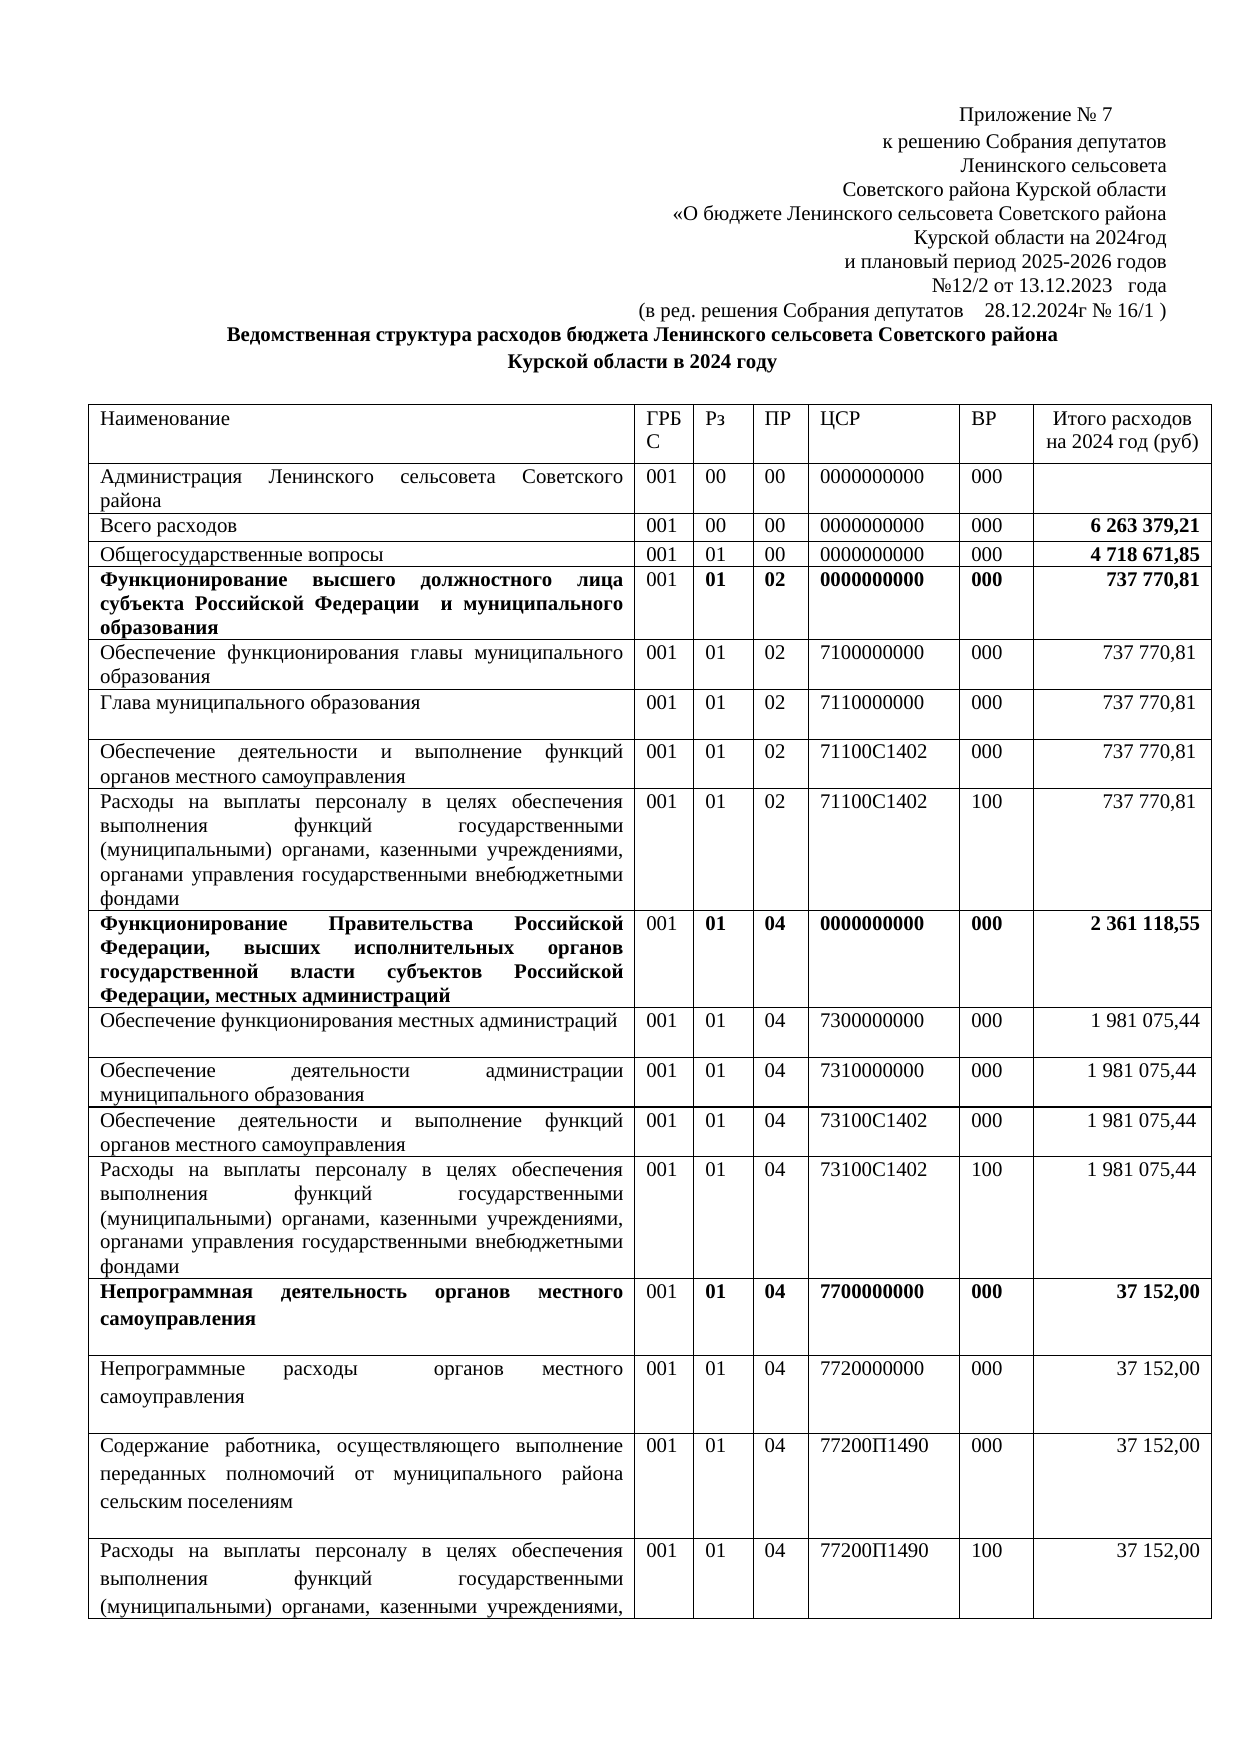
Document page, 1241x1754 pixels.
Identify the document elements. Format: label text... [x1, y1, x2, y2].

table_cell 000 [960, 567, 1033, 639]
table_cell 000 [960, 1008, 1033, 1057]
table_cell Содержание работника, осуществляющего выполнение переданных полномочий от муниципального района сельским поселениям [89, 1434, 634, 1537]
table_cell 2 361 118,55 [1034, 911, 1211, 1007]
table_cell Обеспечение функционирования главы муниципального образования [89, 640, 634, 689]
table_header Итого расходов на 2024 год (руб) [1034, 405, 1211, 463]
table_cell Обеспечение функционирования местных администраций [89, 1008, 634, 1057]
table_cell 77200П1490 [809, 1539, 959, 1618]
table_cell 04 [754, 1356, 808, 1432]
table_cell 00 [754, 542, 808, 566]
table_cell 001 [635, 911, 693, 1007]
table_header Наименование [89, 405, 634, 463]
table_cell 001 [635, 789, 693, 909]
text Ленинского сельсовета [118, 153, 1167, 177]
table_cell Непрограммные расходы органов местного самоуправления [89, 1356, 634, 1432]
table_cell 04 [754, 1108, 808, 1156]
table_cell 00 [694, 464, 753, 512]
table_cell 0000000000 [809, 911, 959, 1007]
table_header Рз [694, 405, 753, 463]
table_cell 000 [960, 640, 1033, 689]
table_cell Общегосударственные вопросы [89, 542, 634, 566]
table_cell 01 [694, 789, 753, 909]
table_cell 01 [694, 1279, 753, 1355]
text Курской области на 2024год [118, 225, 1167, 249]
table_cell 001 [635, 542, 693, 566]
text к решению Собрания депутатов [118, 129, 1167, 153]
table_cell 37 152,00 [1034, 1279, 1211, 1355]
table_cell 01 [694, 1058, 753, 1106]
table_cell 04 [754, 1008, 808, 1057]
table_cell 001 [635, 740, 693, 788]
table_cell Всего расходов [89, 514, 634, 541]
table_cell 737 770,81 [1034, 640, 1211, 689]
table_cell 000 [960, 740, 1033, 788]
table_cell 7700000000 [809, 1279, 959, 1355]
table_cell 02 [754, 789, 808, 909]
table_cell 001 [635, 1008, 693, 1057]
table_cell 71100С1402 [809, 740, 959, 788]
table_cell 001 [635, 1539, 693, 1618]
table_cell 00 [754, 514, 808, 541]
table_cell 000 [960, 1434, 1033, 1537]
text Советского района Курской области [118, 177, 1167, 201]
table_cell 02 [754, 640, 808, 689]
table_header ПР [754, 405, 808, 463]
table_cell 0000000000 [809, 464, 959, 512]
text №12/2 от 13.12.2023 года [118, 273, 1167, 297]
table_cell 737 770,81 [1034, 690, 1211, 738]
table_cell Глава муниципального образования [89, 690, 634, 738]
table_cell 737 770,81 [1034, 740, 1211, 788]
table_cell 000 [960, 1058, 1033, 1106]
table_cell 04 [754, 1539, 808, 1618]
table_cell 02 [754, 740, 808, 788]
table_cell 000 [960, 542, 1033, 566]
table_cell 737 770,81 [1034, 567, 1211, 639]
table_cell 01 [694, 1008, 753, 1057]
table_cell 000 [960, 1108, 1033, 1156]
table_cell 001 [635, 464, 693, 512]
table_cell 000 [960, 514, 1033, 541]
table_cell 01 [694, 542, 753, 566]
table_cell 100 [960, 1539, 1033, 1618]
table_cell 1 981 075,44 [1034, 1058, 1211, 1106]
table_cell 01 [694, 640, 753, 689]
table_cell 01 [694, 690, 753, 738]
table_cell 6 263 379,21 [1034, 514, 1211, 541]
table_cell 4 718 671,85 [1034, 542, 1211, 566]
table_cell 7100000000 [809, 640, 959, 689]
table_cell Функционирование Правительства Российской Федерации, высших исполнительных органов государственной власти субъектов Российской Федерации, местных администраций [89, 911, 634, 1007]
table_cell 001 [635, 1356, 693, 1432]
table_cell Администрация Ленинского сельсовета Советского района [89, 464, 634, 512]
table_cell 0000000000 [809, 567, 959, 639]
text «О бюджете Ленинского сельсовета Советского района [118, 201, 1167, 225]
table_cell 1 981 075,44 [1034, 1008, 1211, 1057]
table_cell 73100С1402 [809, 1108, 959, 1156]
text Курской области в 2024 году [118, 349, 1167, 373]
table_cell 77200П1490 [809, 1434, 959, 1537]
table_cell 001 [635, 1058, 693, 1106]
table_cell 00 [694, 514, 753, 541]
table_header ВР [960, 405, 1033, 463]
table_cell 01 [694, 567, 753, 639]
table_cell Непрограммная деятельность органов местного самоуправления [89, 1279, 634, 1355]
text Ведомственная структура расходов бюджета Ленинского сельсовета Советского района [118, 322, 1167, 346]
table_cell 00 [754, 464, 808, 512]
table_cell 7720000000 [809, 1356, 959, 1432]
table_cell 0000000000 [809, 514, 959, 541]
table_cell [1034, 464, 1211, 512]
table_cell 7110000000 [809, 690, 959, 738]
table_cell 04 [754, 911, 808, 1007]
table_cell 02 [754, 690, 808, 738]
table_cell 04 [754, 1434, 808, 1537]
table_cell 001 [635, 1279, 693, 1355]
table_header ЦСР [809, 405, 959, 463]
table_cell 7310000000 [809, 1058, 959, 1106]
table_cell 001 [635, 1108, 693, 1156]
text Приложение № 7 [118, 101, 1167, 126]
table_cell 04 [754, 1157, 808, 1278]
table_cell 01 [694, 1157, 753, 1278]
table_cell 000 [960, 464, 1033, 512]
table_cell 100 [960, 789, 1033, 909]
table_cell 000 [960, 1279, 1033, 1355]
table_cell 001 [635, 1157, 693, 1278]
table_cell 001 [635, 567, 693, 639]
table_cell 73100С1402 [809, 1157, 959, 1278]
table_cell 1 981 075,44 [1034, 1157, 1211, 1278]
table_cell 71100С1402 [809, 789, 959, 909]
table_cell Обеспечение деятельности и выполнение функций органов местного самоуправления [89, 740, 634, 788]
table_cell 001 [635, 690, 693, 738]
table_cell 01 [694, 1108, 753, 1156]
table_cell 737 770,81 [1034, 789, 1211, 909]
table_cell 01 [694, 911, 753, 1007]
table_cell 04 [754, 1058, 808, 1106]
table_cell Функционирование высшего должностного лица субъекта Российской Федерации и муниципального образования [89, 567, 634, 639]
table_cell 37 152,00 [1034, 1434, 1211, 1537]
table_cell 000 [960, 690, 1033, 738]
table_cell 02 [754, 567, 808, 639]
table_cell 01 [694, 1356, 753, 1432]
table_header ГРБС [635, 405, 693, 463]
table_cell 01 [694, 1539, 753, 1618]
table_cell 001 [635, 514, 693, 541]
table_cell 37 152,00 [1034, 1539, 1211, 1618]
table_cell 1 981 075,44 [1034, 1108, 1211, 1156]
table_cell 37 152,00 [1034, 1356, 1211, 1432]
table_cell 04 [754, 1279, 808, 1355]
table_cell 001 [635, 1434, 693, 1537]
table_cell Обеспечение деятельности и выполнение функций органов местного самоуправления [89, 1108, 634, 1156]
text и плановый период 2025-2026 годов [118, 249, 1167, 273]
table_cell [89, 1539, 634, 1618]
table_cell 000 [960, 1356, 1033, 1432]
table_cell 100 [960, 1157, 1033, 1278]
table_cell 0000000000 [809, 542, 959, 566]
table_cell Обеспечение деятельности администрации муниципального образования [89, 1058, 634, 1106]
table_cell 000 [960, 911, 1033, 1007]
text (в ред. решения Собрания депутатов 28.12.2024г № 16/1 ) [118, 297, 1167, 322]
table_cell 01 [694, 740, 753, 788]
table_cell 7300000000 [809, 1008, 959, 1057]
table_cell 01 [694, 1434, 753, 1537]
table_cell 001 [635, 640, 693, 689]
